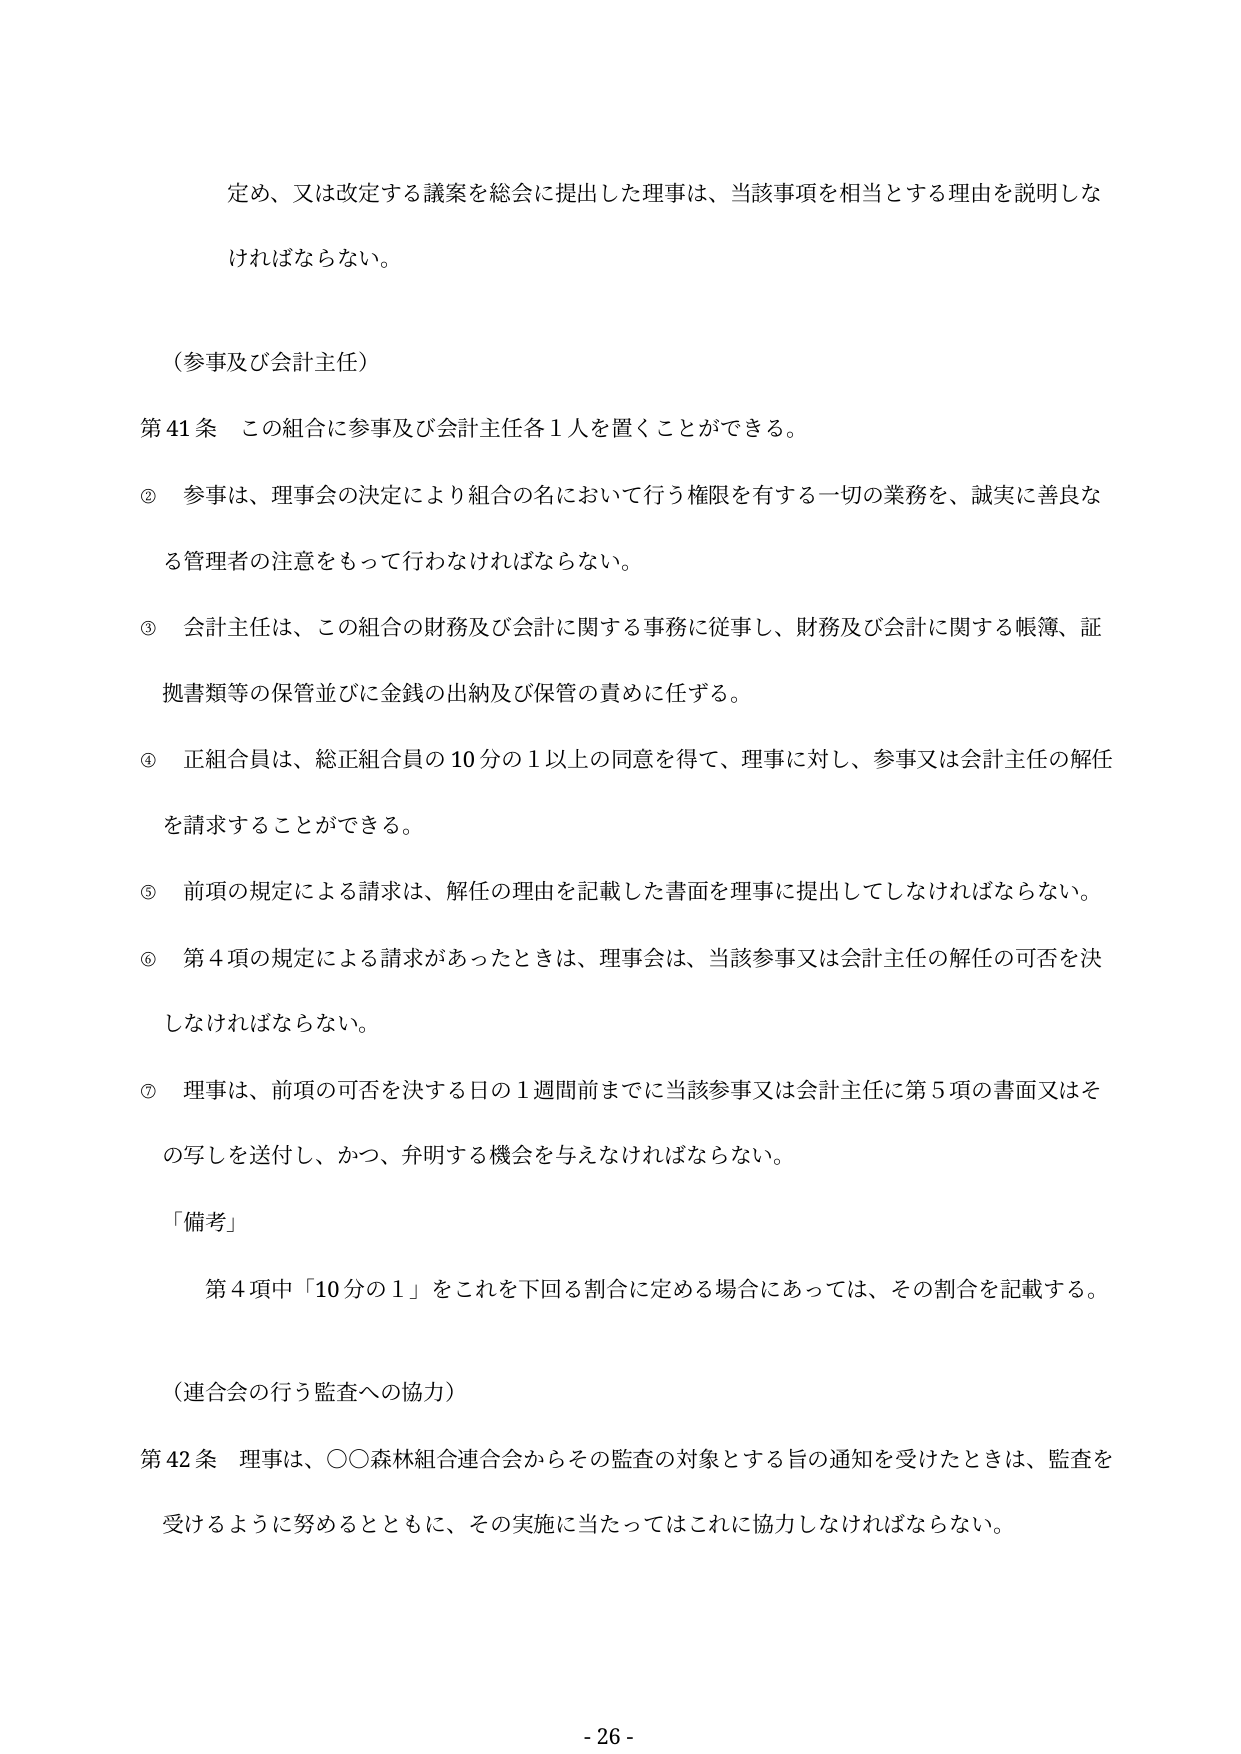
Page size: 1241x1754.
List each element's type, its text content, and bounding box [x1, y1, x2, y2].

list 会計主任は、この組合の財務及び会計に関する事務に従事し、財務及び会計に関する帳簿、証拠書類等の保管並びに金銭の出納及び保管の責めに任ずる。 [140, 596, 1122, 721]
text 第41条 この組合に参事及び会計主任各１人を置くことができる。 [140, 398, 1122, 457]
text 第４項中「10分の１」をこれを下回る割合に定める場合にあっては、その割合を記載する。 [206, 1258, 1122, 1317]
list 参事は、理事会の決定により組合の名において行う権限を有する一切の業務を、誠実に善良なる管理者の注意をもって行わなければならない。 [140, 464, 1122, 589]
list 正組合員は、総正組合員の10分の１以上の同意を得て、理事に対し、参事又は会計主任の解任を請求することができる。 [140, 728, 1122, 853]
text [227, 162, 1122, 287]
text 「備考」 [161, 1191, 1122, 1251]
list 前項の規定による請求は、解任の理由を記載した書面を理事に提出してしなければならない。 [140, 861, 1122, 920]
list 理事は、前項の可否を決する日の１週間前までに当該参事又は会計主任に第５項の書面又はその写しを送付し、かつ、弁明する機会を与えなければならない。 [140, 1059, 1122, 1184]
list 第４項の規定による請求があったときは、理事会は、当該参事又は会計主任の解任の可否を決しなければならない。 [140, 927, 1122, 1052]
text 第42条 理事は、○○森林組合連合会からその監査の対象とする旨の通知を受けたときは、監査を受けるように努めるとともに、その実施に当たってはこれに協力しなければならない。 [140, 1428, 1122, 1553]
text （連合会の行う監査への協力） [161, 1361, 1122, 1421]
text （参事及び会計主任） [161, 331, 1122, 391]
